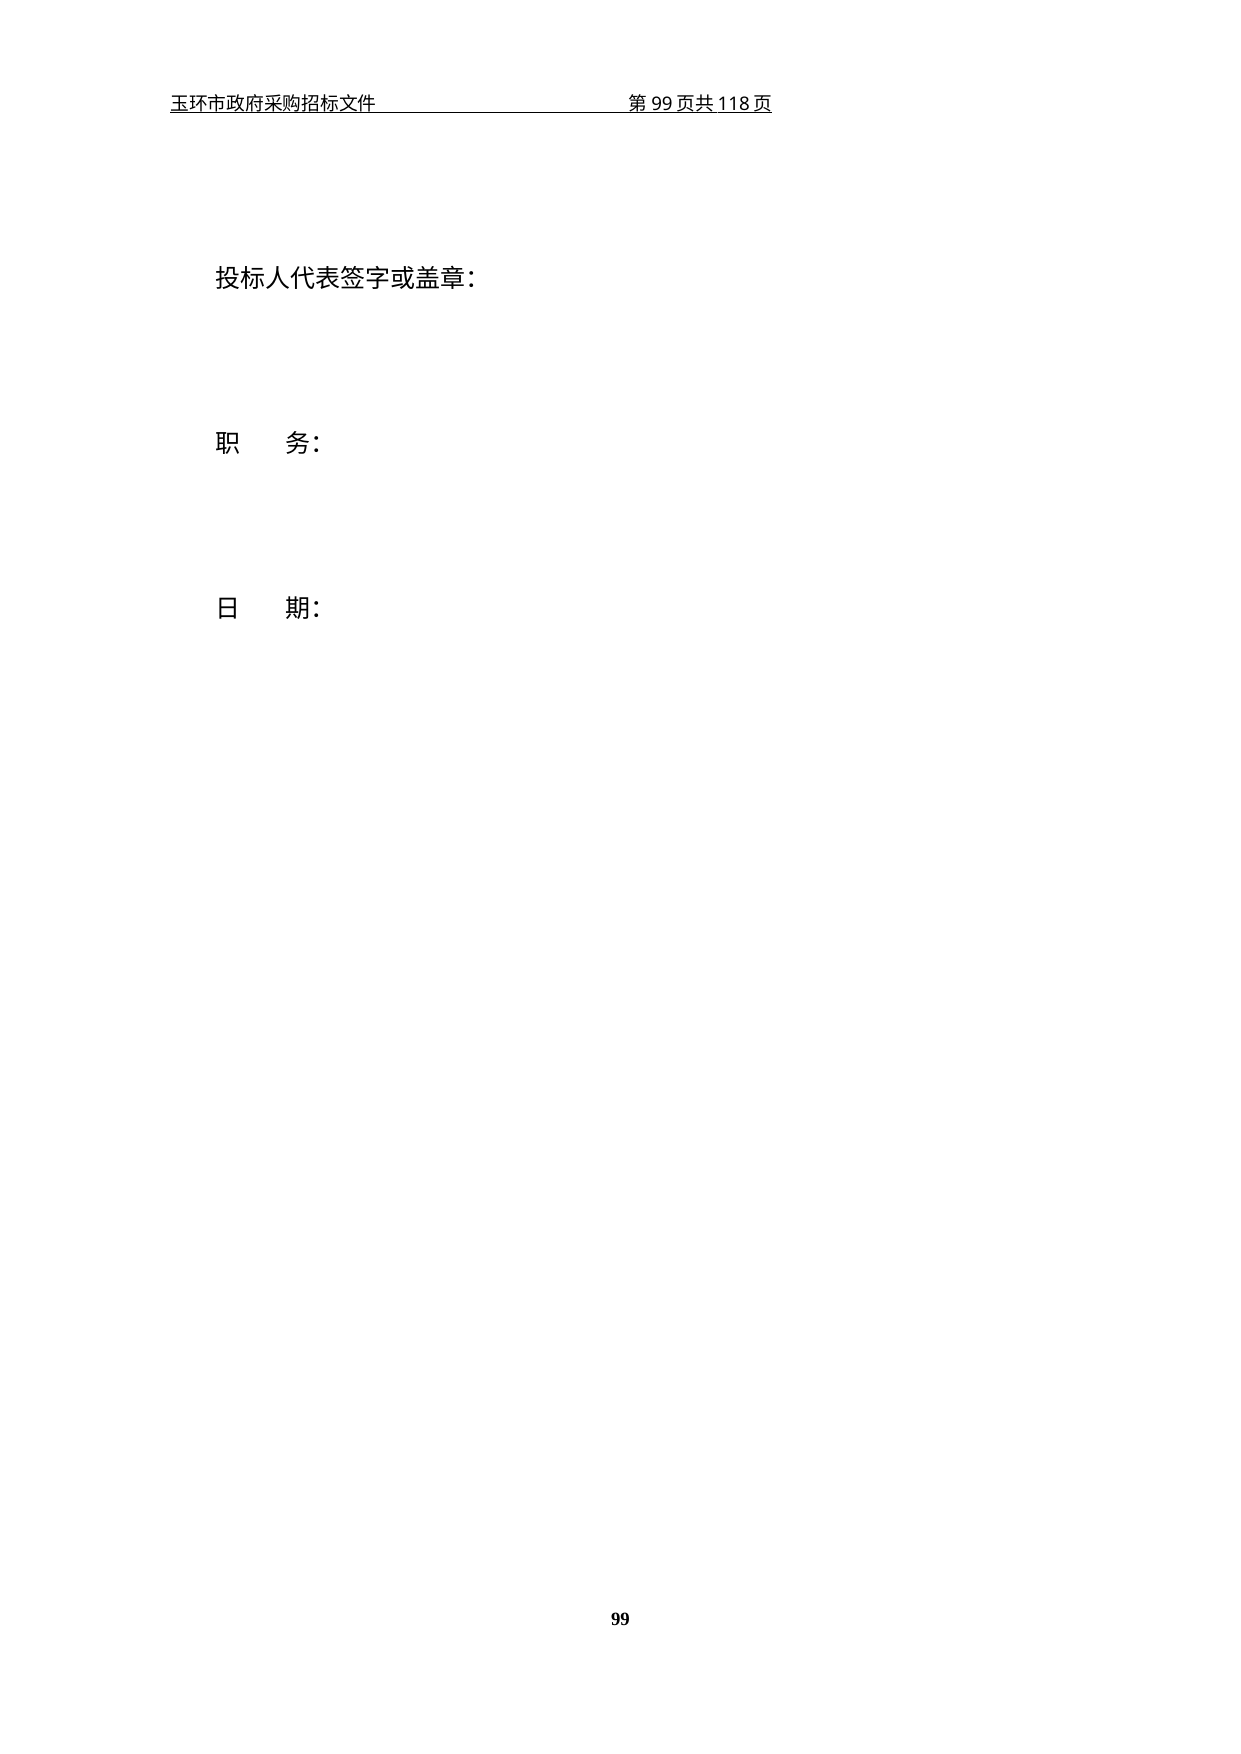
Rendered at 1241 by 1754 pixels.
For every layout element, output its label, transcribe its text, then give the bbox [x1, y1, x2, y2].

text 日 期： [170, 574, 1070, 639]
text 职 务： [170, 409, 1070, 474]
text 投标人代表签字或盖章： [170, 244, 1070, 309]
